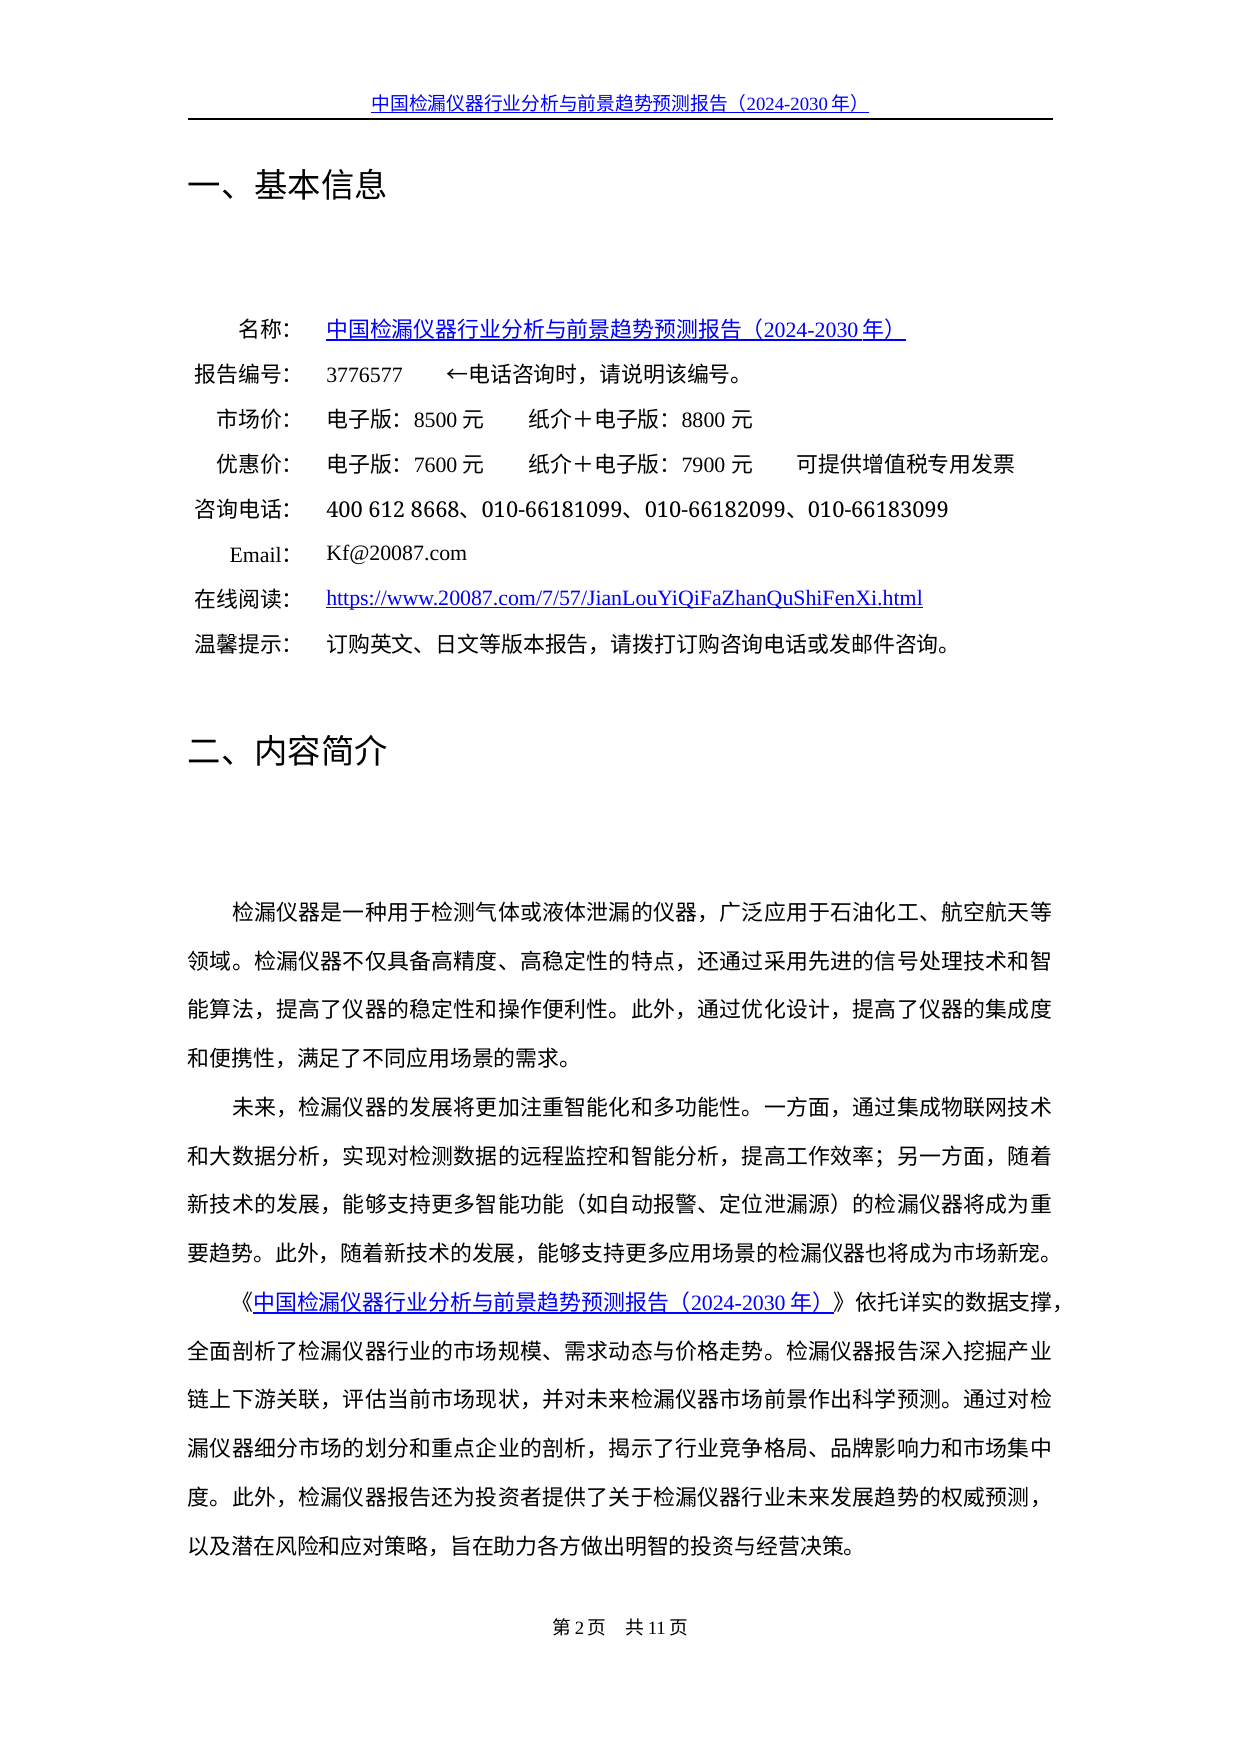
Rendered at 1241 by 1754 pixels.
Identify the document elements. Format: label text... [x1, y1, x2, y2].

title 二、内容简介 [187, 717, 1053, 782]
table_cell [315, 582, 1073, 627]
table_cell 在线阅读： [167, 582, 315, 627]
table_header 中国检漏仪器行业分析与前景趋势预测报告（2024-2030年） [315, 312, 1073, 357]
table_cell 温馨提示： [167, 627, 315, 672]
table_cell 咨询电话： [167, 492, 315, 537]
table_cell Email： [167, 537, 315, 582]
table_cell Kf@20087.com [315, 537, 1073, 582]
table_cell 订购英文、日文等版本报告，请拨打订购咨询电话或发邮件咨询。 [315, 627, 1073, 672]
table_cell 400 612 8668、010-66181099、010-66182099、010-66183099 [315, 492, 1073, 537]
title 一、基本信息 [187, 150, 1053, 215]
table_header 名称： [167, 312, 315, 357]
table_cell 市场价： [167, 402, 315, 447]
table_cell 3776577 ←电话咨询时，请说明该编号。 [315, 357, 1073, 402]
table_cell 电子版：8500 元 纸介＋电子版：8800 元 [315, 402, 1073, 447]
table_cell 电子版：7600 元 纸介＋电子版：7900 元 可提供增值税专用发票 [315, 447, 1073, 492]
table_cell 报告编号： [167, 357, 315, 402]
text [187, 894, 1053, 1561]
table_cell 优惠价： [167, 447, 315, 492]
